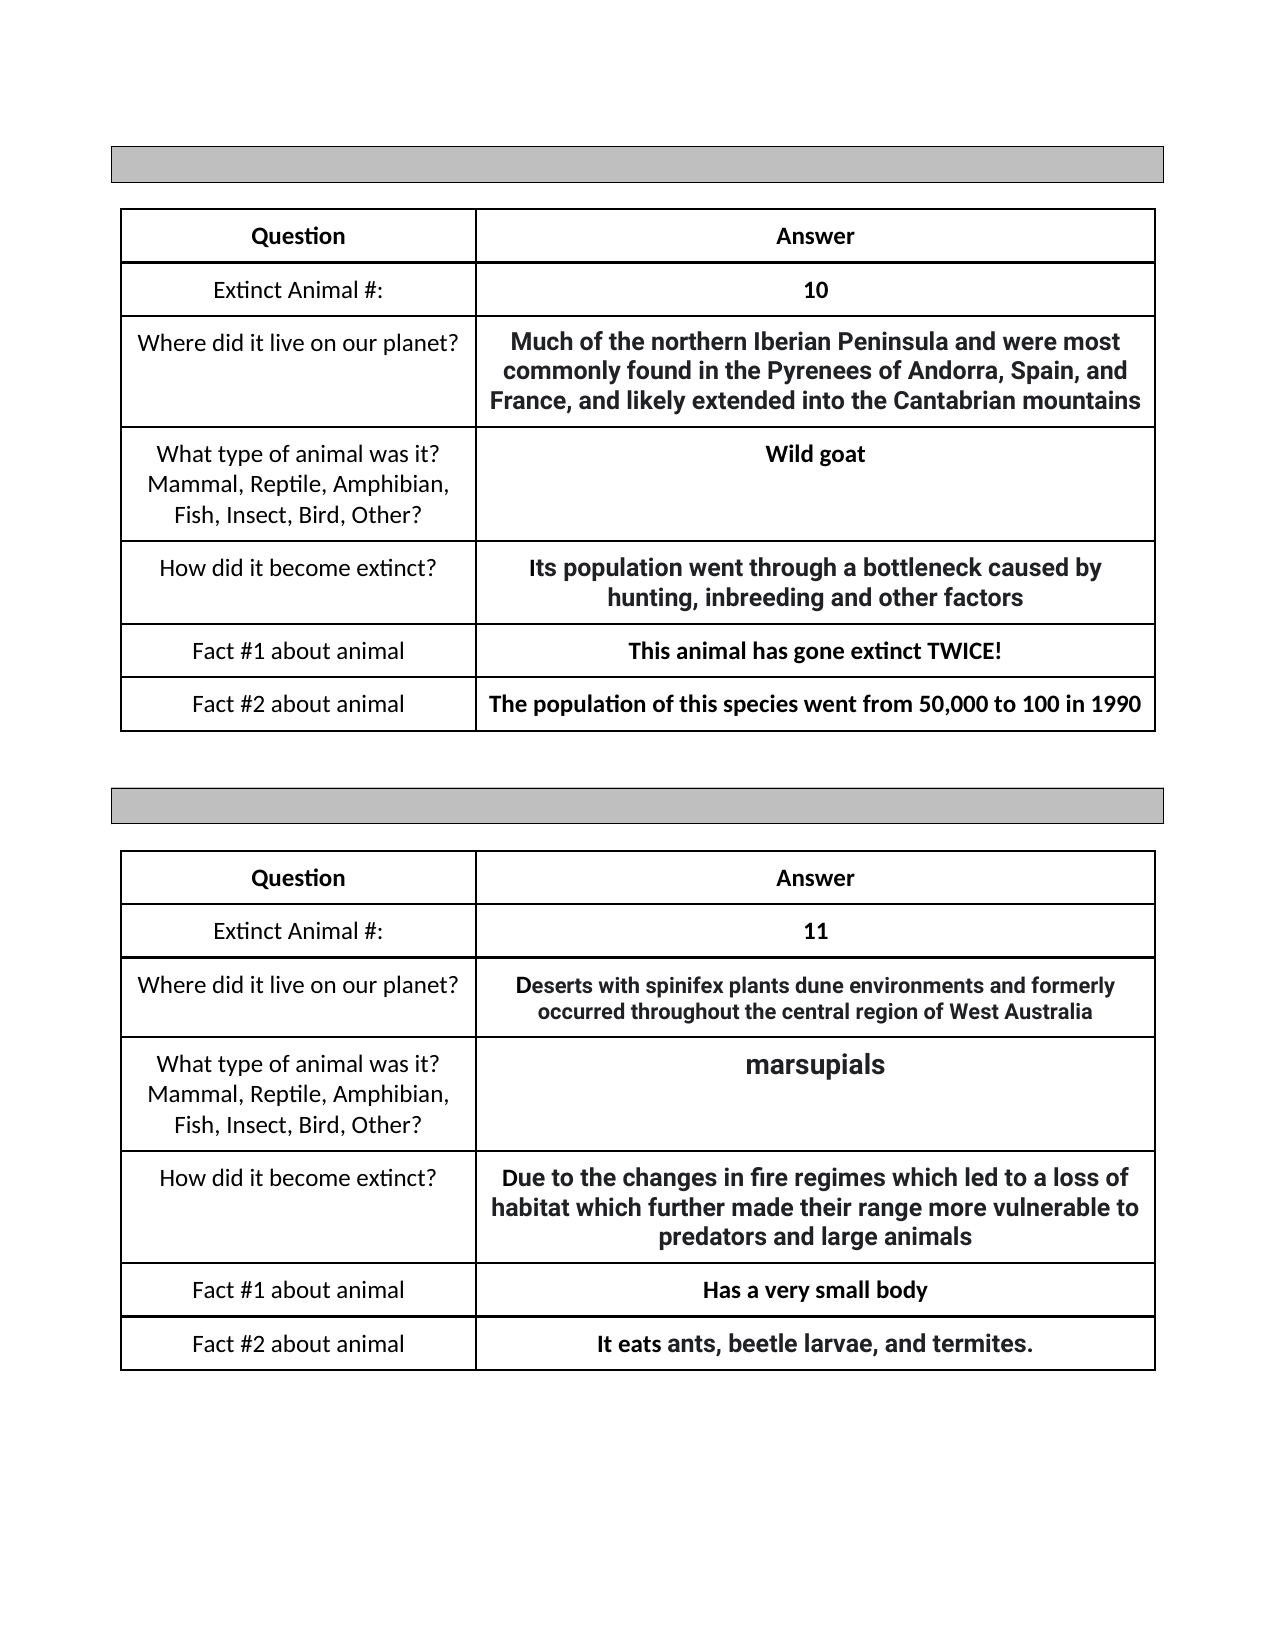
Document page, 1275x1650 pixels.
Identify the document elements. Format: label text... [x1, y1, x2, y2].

table_cell Fact #2 about animal [122, 678, 475, 729]
table_cell Much of the northern Iberian Peninsula and were most commonly found in the Pyrenees of Andorra, Spain, and France, and likely extended into the Cantabrian mountains [477, 317, 1154, 426]
table_cell This animal has gone extinct TWICE! [477, 625, 1154, 676]
table_header Answer [477, 210, 1154, 261]
table_cell It eats ants, beetle larvae, and termites. [477, 1318, 1154, 1369]
table_cell Due to the changes in fire regimes which led to a loss of habitat which further made their range more vulnerable to predators and large animals [477, 1152, 1154, 1262]
table_cell Extinct Animal #: [122, 905, 475, 956]
table_header Question [122, 852, 475, 903]
table_cell Has a very small body [477, 1264, 1154, 1315]
table_cell How did it become extinct? [122, 1152, 475, 1262]
table_cell 10 [477, 264, 1154, 315]
table_cell Deserts with spinifex plants dune environments and formerly occurred throughout the central region of West Australia [477, 959, 1154, 1036]
table_cell Wild goat [477, 428, 1154, 540]
table_cell marsupials [477, 1038, 1154, 1150]
table_cell How did it become extinct? [122, 542, 475, 623]
table_cell What type of animal was it? Mammal, Reptile, Amphibian, Fish, Insect, Bird, Other? [122, 428, 475, 540]
table_cell Extinct Animal #: [122, 264, 475, 315]
table_cell 11 [477, 905, 1154, 956]
table_cell Fact #1 about animal [122, 1264, 475, 1315]
table_cell Where did it live on our planet? [122, 317, 475, 426]
table_cell Fact #2 about animal [122, 1318, 475, 1369]
table_cell The population of this species went from 50,000 to 100 in 1990 [477, 678, 1154, 729]
table_cell Fact #1 about animal [122, 625, 475, 676]
table_cell Its population went through a bottleneck caused by hunting, inbreeding and other factors [477, 542, 1154, 623]
table_header Answer [477, 852, 1154, 903]
table_header Question [122, 210, 475, 261]
table_cell What type of animal was it? Mammal, Reptile, Amphibian, Fish, Insect, Bird, Other? [122, 1038, 475, 1150]
table_cell Where did it live on our planet? [122, 959, 475, 1036]
